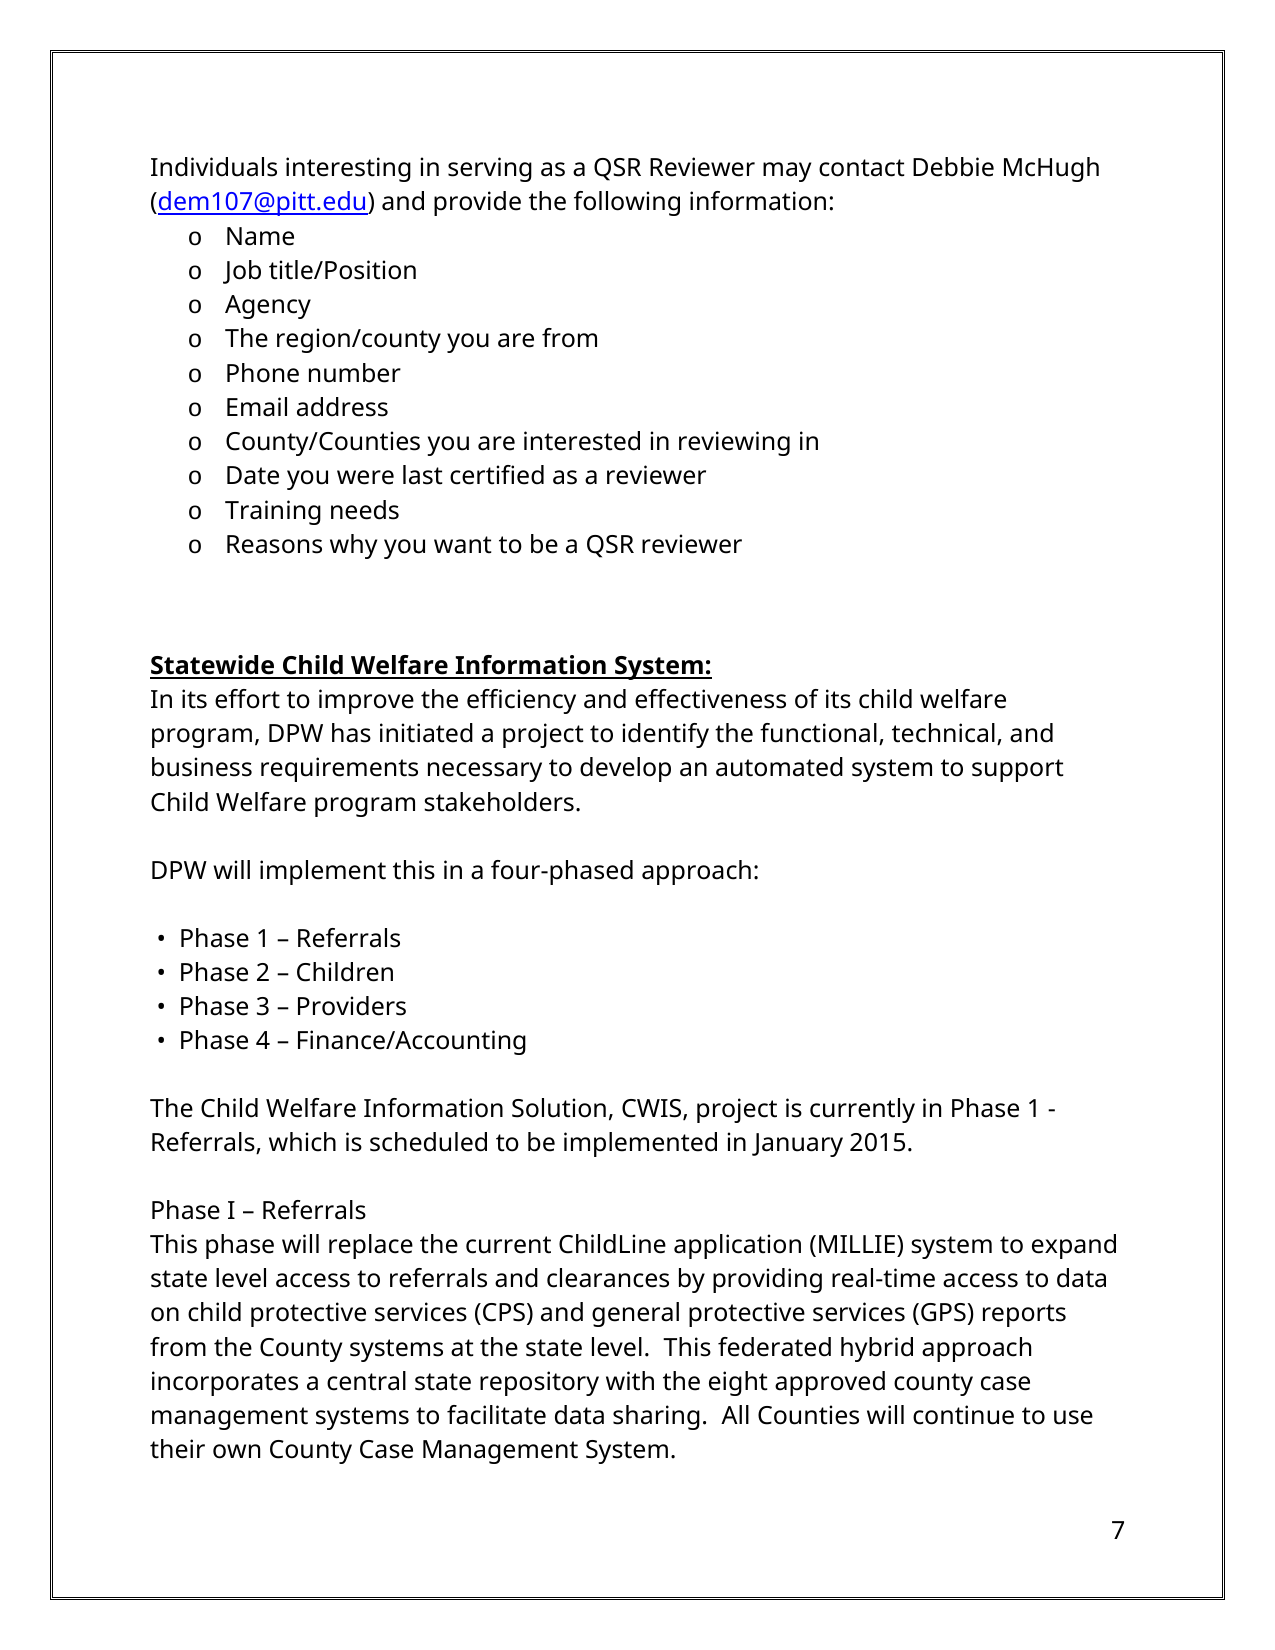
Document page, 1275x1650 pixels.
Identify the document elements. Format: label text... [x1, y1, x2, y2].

list Training needs [187, 492, 1125, 527]
text Individuals interesting in serving as a QSR Reviewer may contact Debbie McHugh (dem107@pitt.edu) and provide the following information: [150, 150, 1125, 218]
text In its effort to improve the efficiency and effectiveness of its child welfare program, DPW has initiated a project to identify the functional, technical, and business requirements necessary to develop an automated system to support Child Welfare program stakeholders. [150, 682, 1125, 818]
text Phase I – Referrals [150, 1193, 1125, 1227]
text • Phase 2 – Children [150, 954, 1125, 988]
text • Phase 1 – Referrals [150, 920, 1125, 954]
list The region/county you are from [187, 321, 1125, 355]
list Date you were last certified as a reviewer [187, 458, 1125, 492]
list Job title/Position [187, 252, 1125, 287]
text The Child Welfare Information Solution, CWIS, project is currently in Phase 1 - Referrals, which is scheduled to be implemented in January 2015. [150, 1091, 1125, 1159]
list County/Counties you are interested in reviewing in [187, 424, 1125, 458]
text DPW will implement this in a four-phased approach: [150, 852, 1125, 886]
list Email address [187, 389, 1125, 424]
text Statewide Child Welfare Information System: [150, 648, 1125, 682]
text • Phase 3 – Providers [150, 988, 1125, 1023]
text • Phase 4 – Finance/Accounting [150, 1023, 1125, 1057]
list Phone number [187, 355, 1125, 389]
text This phase will replace the current ChildLine application (MILLIE) system to expand state level access to referrals and clearances by providing real-time access to data on child protective services (CPS) and general protective services (GPS) reports from the County systems at the state level. This federated hybrid approach incorporates a central state repository with the eight approved county case management systems to facilitate data sharing. All Counties will continue to use their own County Case Management System. [150, 1227, 1125, 1465]
list Reasons why you want to be a QSR reviewer [187, 527, 1125, 561]
list Name [187, 218, 1125, 252]
list Agency [187, 287, 1125, 321]
